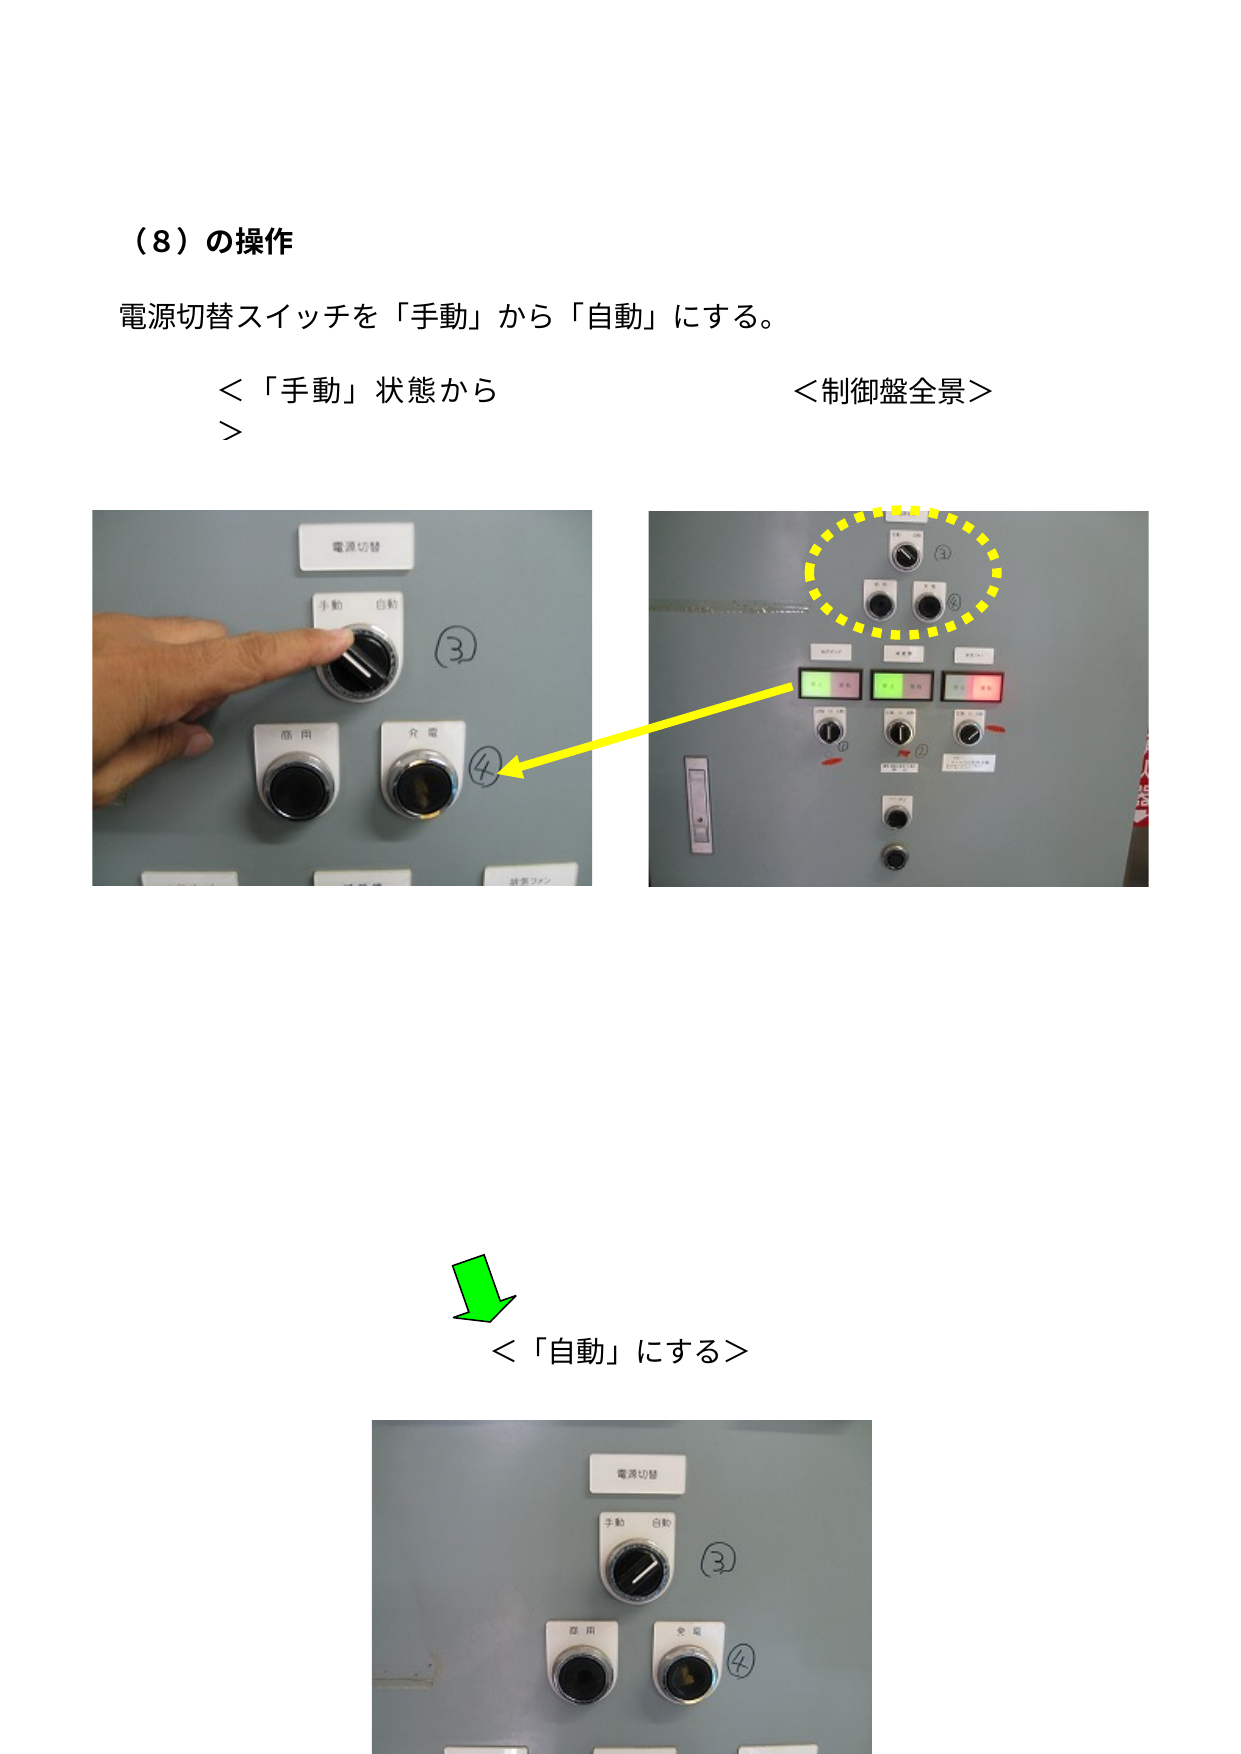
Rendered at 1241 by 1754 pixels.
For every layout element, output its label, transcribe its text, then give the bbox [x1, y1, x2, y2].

text （８）の操作 [118, 202, 1122, 277]
picture [92, 510, 593, 886]
text 電源切替スイッチを「手動」から「自動」にする。 [118, 277, 1122, 352]
picture [648, 511, 1149, 887]
picture [371, 1420, 872, 1754]
